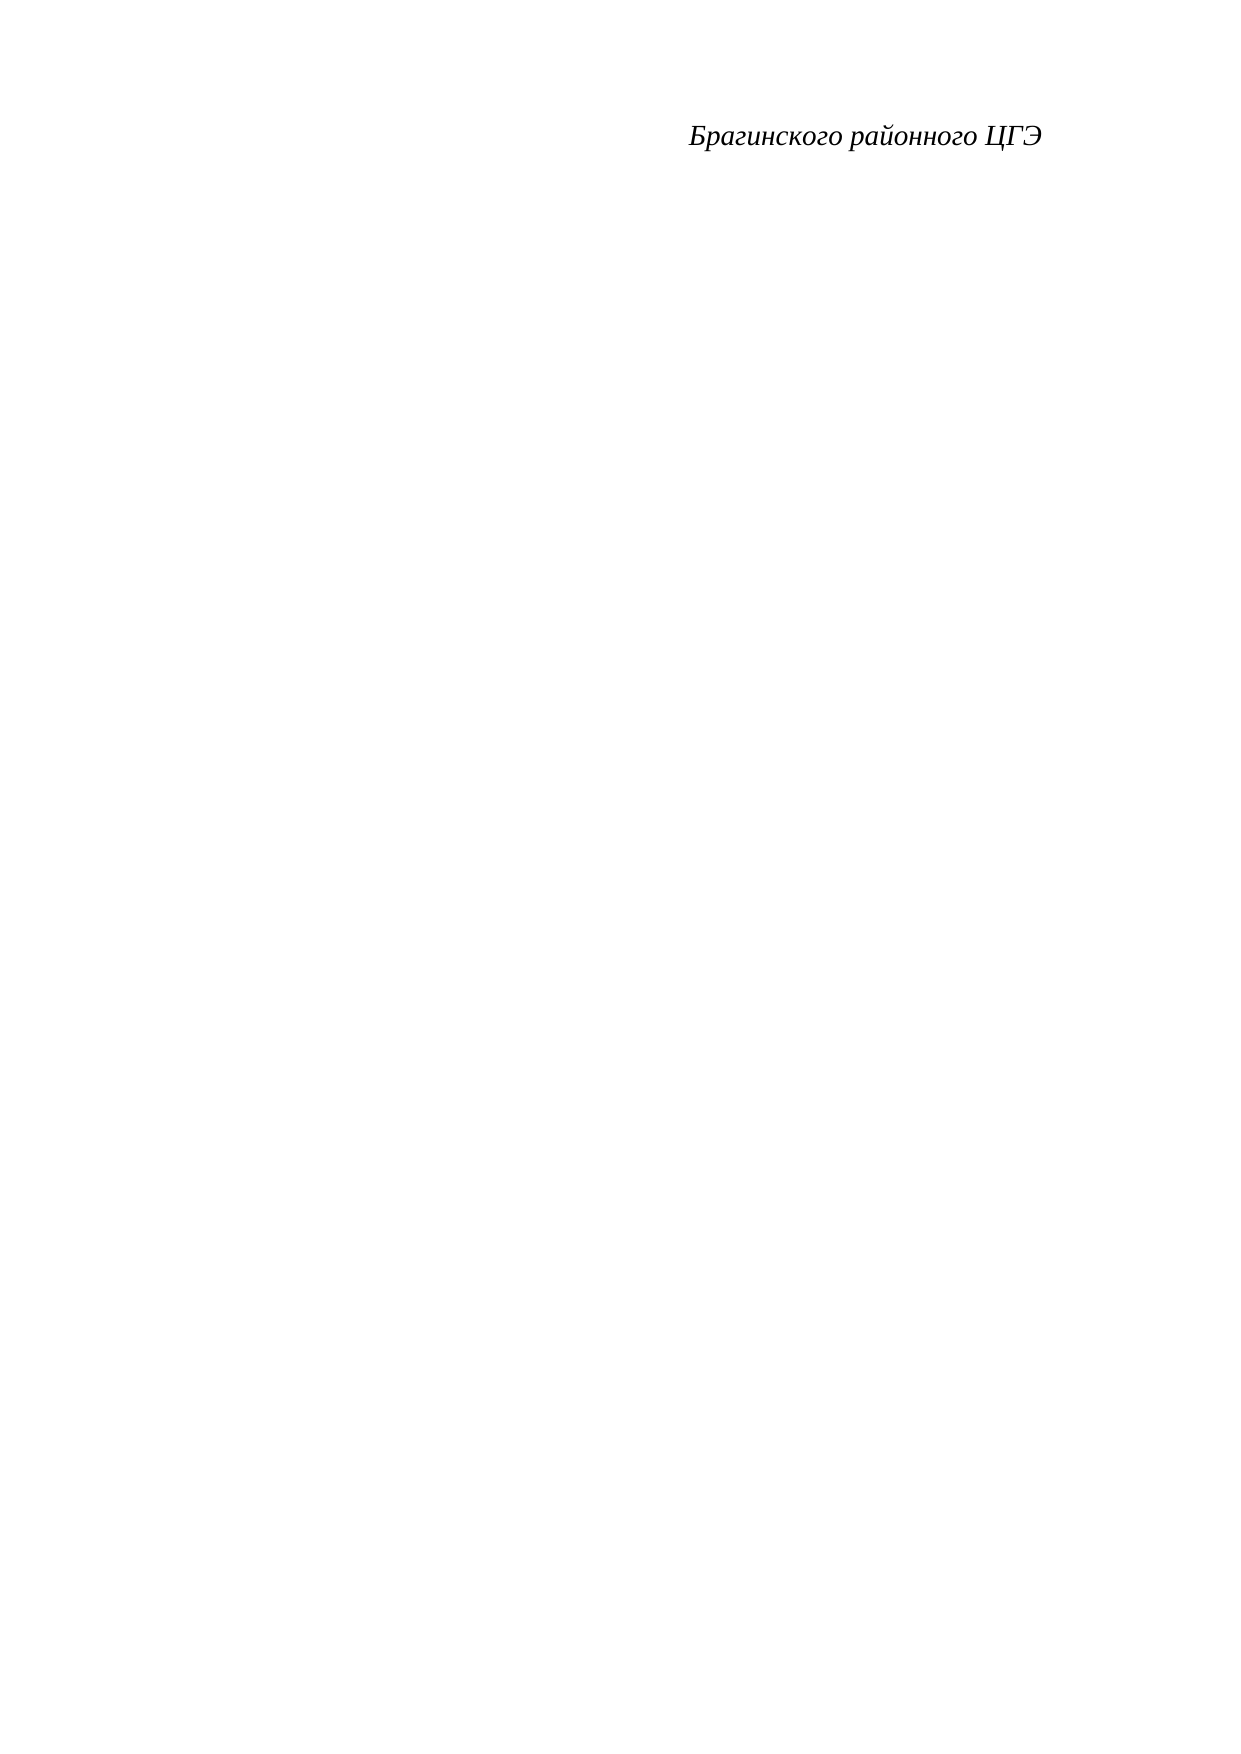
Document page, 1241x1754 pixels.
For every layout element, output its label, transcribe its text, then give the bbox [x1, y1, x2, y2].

text Брагинского районного ЦГЭ [215, 118, 1152, 152]
